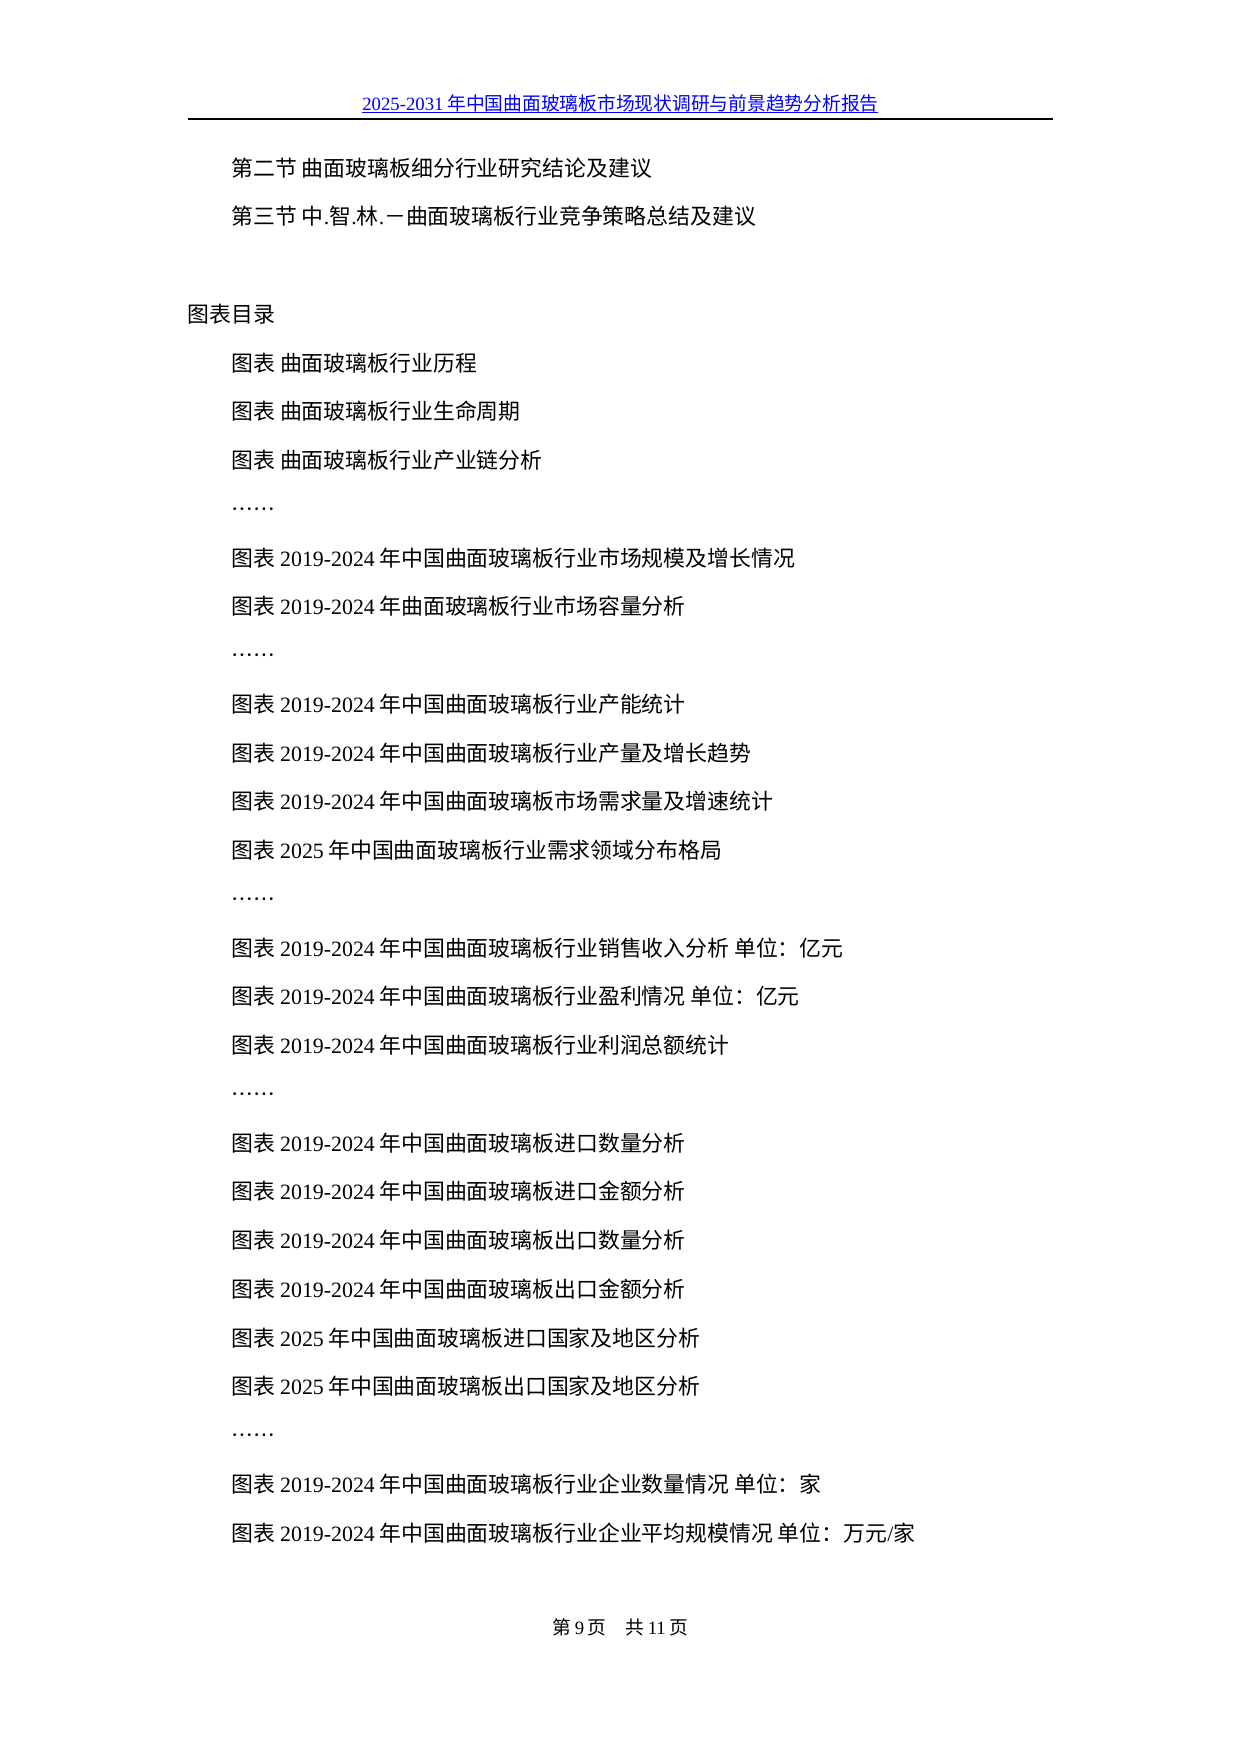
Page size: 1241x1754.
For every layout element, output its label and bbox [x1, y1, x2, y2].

text [187, 150, 1053, 1548]
